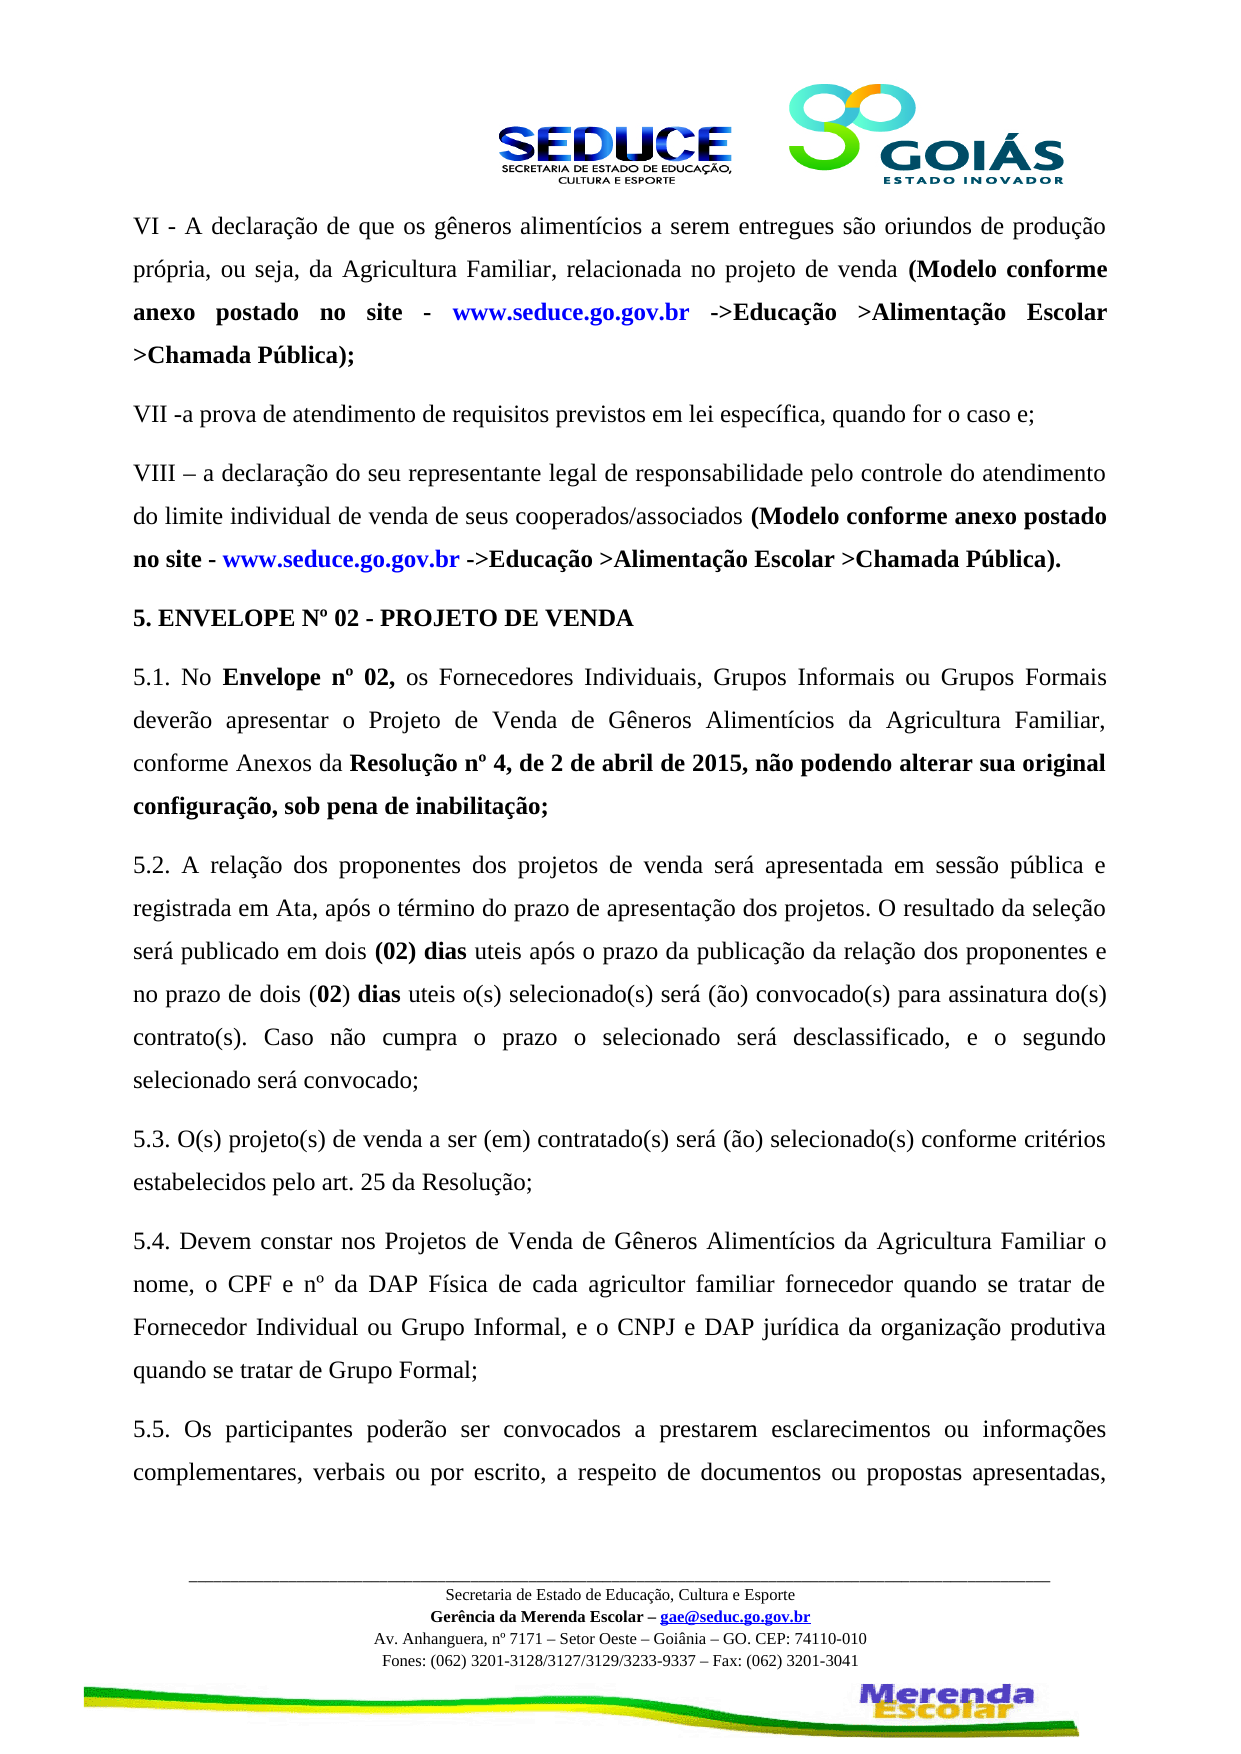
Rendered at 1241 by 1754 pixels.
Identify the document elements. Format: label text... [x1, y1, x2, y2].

picture [477, 73, 1108, 212]
text VII -a prova de atendimento de requisitos previstos em lei específica, quando for o caso e; [133, 399, 1107, 428]
text 5.3. O(s) projeto(s) de venda a ser (em) contratado(s) será (ão) selecionado(s) conforme critérios estabelecidos pelo art. 25 da Resolução; [133, 1124, 1107, 1196]
text 5.2. A relação dos proponentes dos projetos de venda será apresentada em sessão pública e registrada em Ata, após o término do prazo de apresentação dos projetos. O resultado da seleção será publicado em dois (02) dias uteis após o prazo da publicação da relação dos proponentes e no prazo de dois (02) dias uteis o(s) selecionado(s) será (ão) convocado(s) para assinatura do(s) contrato(s). Caso não cumpra o prazo o selecionado será desclassificado, e o segundo selecionado será convocado; [133, 850, 1107, 1094]
text VI - A declaração de que os gêneros alimentícios a serem entregues são oriundos de produção própria, ou seja, da Agricultura Familiar, relacionada no projeto de venda (Modelo conforme anexo postado no site - www.seduce.go.gov.br ->Educação >Alimentação Escolar >Chamada Pública); [133, 211, 1107, 369]
text 5.1. No Envelope nº 02, os Fornecedores Individuais, Grupos Informais ou Grupos Formais deverão apresentar o Projeto de Venda de Gêneros Alimentícios da Agricultura Familiar, conforme Anexos da Resolução nº 4, de 2 de abril de 2015, não podendo alterar sua original configuração, sob pena de inabilitação; [133, 662, 1107, 820]
text 5. ENVELOPE Nº 02 - PROJETO DE VENDA [133, 603, 1107, 632]
text 5.4. Devem constar nos Projetos de Venda de Gêneros Alimentícios da Agricultura Familiar o nome, o CPF e nº da DAP Física de cada agricultor familiar fornecedor quando se tratar de Fornecedor Individual ou Grupo Informal, e o CNPJ e DAP jurídica da organização produtiva quando se tratar de Grupo Formal; [133, 1226, 1107, 1384]
text VIII – a declaração do seu representante legal de responsabilidade pelo controle do atendimento do limite individual de venda de seus cooperados/associados (Modelo conforme anexo postado no site - www.seduce.go.gov.br ->Educação >Alimentação Escolar >Chamada Pública). [133, 458, 1107, 573]
